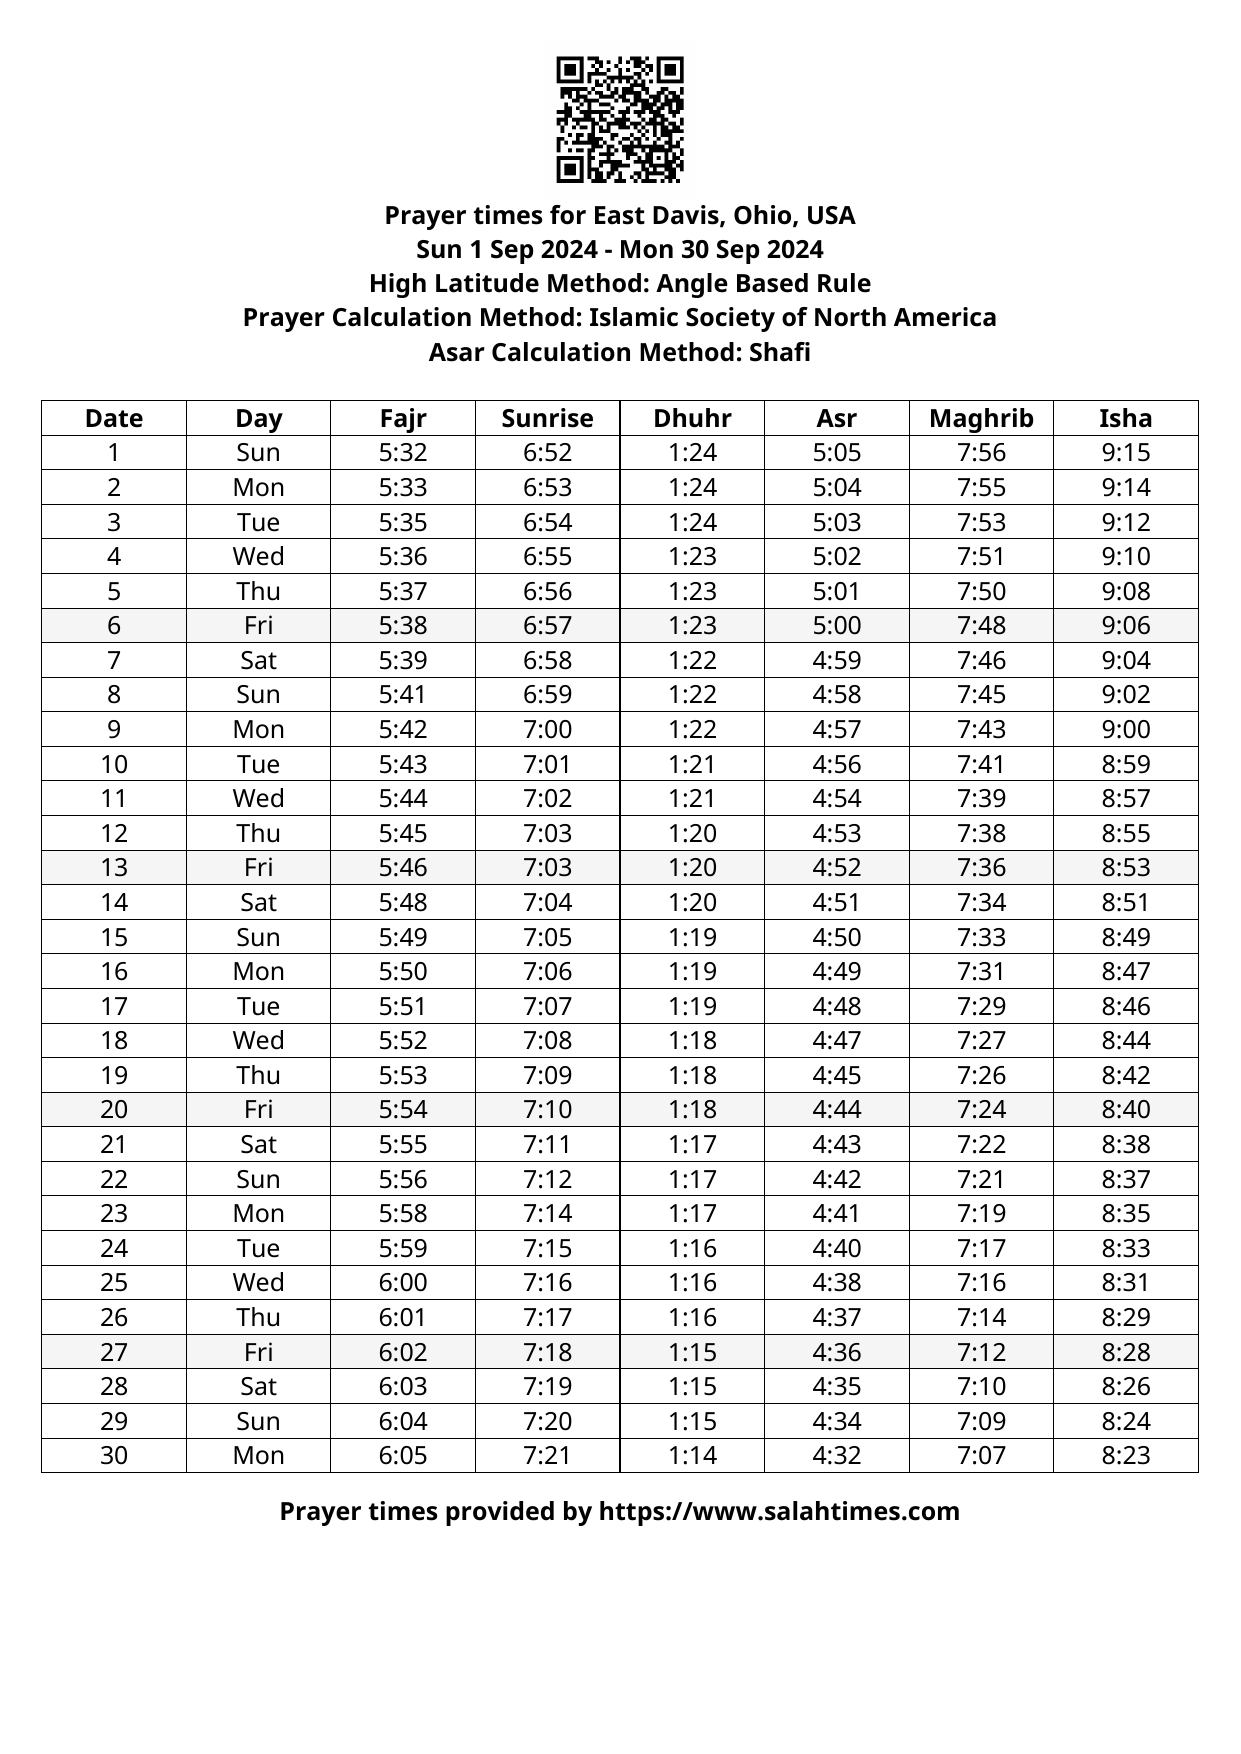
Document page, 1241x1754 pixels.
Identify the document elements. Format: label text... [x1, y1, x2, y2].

table_cell 1:23 [621, 574, 764, 607]
table_cell Thu [187, 1058, 330, 1092]
table_cell 19 [42, 1058, 186, 1092]
table_header Maghrib [910, 401, 1053, 434]
table_cell 1:19 [621, 989, 764, 1022]
table_cell 8:59 [1054, 747, 1198, 780]
table_cell Mon [187, 1439, 330, 1472]
text Prayer times provided by https://www.salahtimes.com [42, 1494, 1198, 1528]
table_cell 7:55 [910, 470, 1053, 504]
table_cell 5:44 [331, 781, 475, 815]
table_cell 13 [42, 851, 186, 884]
table_cell Sun [187, 678, 330, 711]
table_cell Thu [187, 574, 330, 607]
table_cell Thu [187, 816, 330, 849]
table_cell 1 [42, 436, 186, 469]
text High Latitude Method: Angle Based Rule [42, 266, 1198, 300]
table_cell 4:49 [765, 954, 909, 988]
table_cell 8:49 [1054, 920, 1198, 953]
table_cell 4:58 [765, 678, 909, 711]
table_cell 21 [42, 1127, 186, 1161]
table_cell 5:01 [765, 574, 909, 607]
table_cell 6:02 [331, 1335, 475, 1368]
table_cell 7:21 [910, 1162, 1053, 1195]
table_cell 7:07 [910, 1439, 1053, 1472]
table_cell 8:26 [1054, 1369, 1198, 1403]
table_cell 7:51 [910, 539, 1053, 573]
table_cell 8:24 [1054, 1404, 1198, 1437]
table_cell 24 [42, 1231, 186, 1264]
table_cell Tue [187, 989, 330, 1022]
table_cell 7:02 [476, 781, 619, 815]
table_cell 4:45 [765, 1058, 909, 1092]
table_cell 7:53 [910, 505, 1053, 538]
table_cell 11 [42, 781, 186, 815]
table_cell 1:22 [621, 678, 764, 711]
table_cell 15 [42, 920, 186, 953]
table_cell 5:45 [331, 816, 475, 849]
table_cell 7:10 [910, 1369, 1053, 1403]
table_cell 4:42 [765, 1162, 909, 1195]
table_cell 14 [42, 885, 186, 919]
table_cell Sat [187, 643, 330, 677]
table_cell 25 [42, 1266, 186, 1299]
table_cell 4:48 [765, 989, 909, 1022]
table_cell 8:40 [1054, 1093, 1198, 1126]
table_cell 6:59 [476, 678, 619, 711]
table_cell 5:54 [331, 1093, 475, 1126]
table_cell Thu [187, 1300, 330, 1334]
table_cell Sat [187, 885, 330, 919]
table_cell 6:05 [331, 1439, 475, 1472]
table_cell 7:20 [476, 1404, 619, 1437]
table_cell 6:01 [331, 1300, 475, 1334]
table_cell 1:16 [621, 1266, 764, 1299]
table_cell Fri [187, 851, 330, 884]
table_cell 5:53 [331, 1058, 475, 1092]
table_header Isha [1054, 401, 1198, 434]
table_cell Sun [187, 1162, 330, 1195]
table_cell 4:52 [765, 851, 909, 884]
table_cell Sun [187, 436, 330, 469]
table_cell 7:33 [910, 920, 1053, 953]
table_cell 5:58 [331, 1196, 475, 1230]
table_cell 1:17 [621, 1196, 764, 1230]
table_cell 1:22 [621, 712, 764, 746]
table_cell 9 [42, 712, 186, 746]
text Asar Calculation Method: Shafi [42, 334, 1198, 368]
text Prayer Calculation Method: Islamic Society of North America [42, 300, 1198, 334]
table_cell 5:03 [765, 505, 909, 538]
table_cell 9:04 [1054, 643, 1198, 677]
table_cell Wed [187, 781, 330, 815]
table_cell 9:15 [1054, 436, 1198, 469]
table_cell 7:05 [476, 920, 619, 953]
table_cell 1:24 [621, 436, 764, 469]
table_cell 7:17 [910, 1231, 1053, 1264]
table_cell 7:46 [910, 643, 1053, 677]
table_cell 1:20 [621, 885, 764, 919]
table_cell 5:38 [331, 609, 475, 642]
table_cell 7:00 [476, 712, 619, 746]
table_cell 1:21 [621, 781, 764, 815]
table_cell 6:56 [476, 574, 619, 607]
table_cell 1:19 [621, 920, 764, 953]
table_cell 6:53 [476, 470, 619, 504]
table_header Date [42, 401, 186, 434]
table_cell 7:22 [910, 1127, 1053, 1161]
table_cell 8:29 [1054, 1300, 1198, 1334]
table_cell 6:54 [476, 505, 619, 538]
table_cell 8:35 [1054, 1196, 1198, 1230]
table_cell 5:46 [331, 851, 475, 884]
table_cell 5:05 [765, 436, 909, 469]
table_cell 5:59 [331, 1231, 475, 1264]
table_cell 23 [42, 1196, 186, 1230]
table_cell 7:56 [910, 436, 1053, 469]
table_cell Sat [187, 1127, 330, 1161]
table_cell 5:36 [331, 539, 475, 573]
table_cell 7:17 [476, 1300, 619, 1334]
table_cell Sun [187, 920, 330, 953]
table_cell 7 [42, 643, 186, 677]
table_cell 7:11 [476, 1127, 619, 1161]
table_cell 7:27 [910, 1024, 1053, 1057]
table_cell 7:14 [476, 1196, 619, 1230]
table_cell 4:50 [765, 920, 909, 953]
text Sun 1 Sep 2024 - Mon 30 Sep 2024 [42, 232, 1198, 266]
table_cell 5:51 [331, 989, 475, 1022]
table_cell 6:58 [476, 643, 619, 677]
table_cell 1:18 [621, 1058, 764, 1092]
table_cell 6:04 [331, 1404, 475, 1437]
table_cell 4:41 [765, 1196, 909, 1230]
table_cell 7:01 [476, 747, 619, 780]
table_cell 10 [42, 747, 186, 780]
table_cell 4:47 [765, 1024, 909, 1057]
table_cell 1:21 [621, 747, 764, 780]
table_cell 7:12 [910, 1335, 1053, 1368]
table_cell 9:00 [1054, 712, 1198, 746]
table_cell 7:19 [476, 1369, 619, 1403]
table_cell 1:15 [621, 1369, 764, 1403]
table_cell 4:32 [765, 1439, 909, 1472]
table_header Fajr [331, 401, 475, 434]
table_cell Wed [187, 1266, 330, 1299]
table_cell 9:06 [1054, 609, 1198, 642]
table_cell Tue [187, 505, 330, 538]
table_cell 5:55 [331, 1127, 475, 1161]
table_cell 7:50 [910, 574, 1053, 607]
table_cell 1:18 [621, 1024, 764, 1057]
table_cell 17 [42, 989, 186, 1022]
table_cell 18 [42, 1024, 186, 1057]
table_cell Tue [187, 1231, 330, 1264]
table_cell 4:40 [765, 1231, 909, 1264]
table_cell 9:12 [1054, 505, 1198, 538]
table_cell 5:04 [765, 470, 909, 504]
table_cell 22 [42, 1162, 186, 1195]
table_cell 1:17 [621, 1127, 764, 1161]
table_cell 2 [42, 470, 186, 504]
table_cell 1:20 [621, 851, 764, 884]
table_header Day [187, 401, 330, 434]
table_cell 8:55 [1054, 816, 1198, 849]
table_cell 6:00 [331, 1266, 475, 1299]
table_cell 4:59 [765, 643, 909, 677]
table_cell 8:51 [1054, 885, 1198, 919]
table_cell 5:56 [331, 1162, 475, 1195]
table_cell 1:16 [621, 1300, 764, 1334]
table_cell 4:53 [765, 816, 909, 849]
table_cell 1:23 [621, 539, 764, 573]
table_cell 1:24 [621, 505, 764, 538]
table_cell 8:57 [1054, 781, 1198, 815]
table_cell 7:38 [910, 816, 1053, 849]
table_cell 1:14 [621, 1439, 764, 1472]
table_cell 7:41 [910, 747, 1053, 780]
table_cell 8:33 [1054, 1231, 1198, 1264]
table_cell Mon [187, 1196, 330, 1230]
table_cell 5:49 [331, 920, 475, 953]
table_cell 7:43 [910, 712, 1053, 746]
table_cell 7:36 [910, 851, 1053, 884]
table_cell 1:24 [621, 470, 764, 504]
table_cell 5:39 [331, 643, 475, 677]
table_cell Wed [187, 539, 330, 573]
table_cell Sat [187, 1369, 330, 1403]
table_cell 7:09 [476, 1058, 619, 1092]
table_cell 8:53 [1054, 851, 1198, 884]
table_cell Mon [187, 470, 330, 504]
table_cell 5:33 [331, 470, 475, 504]
table_cell 9:14 [1054, 470, 1198, 504]
table_cell 7:07 [476, 989, 619, 1022]
table_cell Mon [187, 954, 330, 988]
table_cell 1:15 [621, 1335, 764, 1368]
table_cell 8:38 [1054, 1127, 1198, 1161]
table_cell 7:26 [910, 1058, 1053, 1092]
table_cell 5:50 [331, 954, 475, 988]
picture [542, 41, 699, 198]
table_cell 3 [42, 505, 186, 538]
table_cell 8:46 [1054, 989, 1198, 1022]
text Prayer times for East Davis, Ohio, USA [42, 198, 1198, 232]
table_cell 8:37 [1054, 1162, 1198, 1195]
table_cell 7:03 [476, 816, 619, 849]
table_cell Tue [187, 747, 330, 780]
table_cell 1:16 [621, 1231, 764, 1264]
table_cell 6:03 [331, 1369, 475, 1403]
table_cell 5 [42, 574, 186, 607]
table_cell 16 [42, 954, 186, 988]
table_cell 9:10 [1054, 539, 1198, 573]
table_cell 7:31 [910, 954, 1053, 988]
table_cell 6:57 [476, 609, 619, 642]
table_cell 7:09 [910, 1404, 1053, 1437]
table_header Dhuhr [621, 401, 764, 434]
table_cell 7:21 [476, 1439, 619, 1472]
table_cell 26 [42, 1300, 186, 1334]
table_cell 7:45 [910, 678, 1053, 711]
table_cell Wed [187, 1024, 330, 1057]
table_cell 27 [42, 1335, 186, 1368]
table_cell 5:41 [331, 678, 475, 711]
table_cell 6 [42, 609, 186, 642]
table_cell 1:17 [621, 1162, 764, 1195]
table_cell 7:06 [476, 954, 619, 988]
table_cell 20 [42, 1093, 186, 1126]
table_cell 8:31 [1054, 1266, 1198, 1299]
table_cell 8:23 [1054, 1439, 1198, 1472]
table_cell 7:19 [910, 1196, 1053, 1230]
table_cell 6:55 [476, 539, 619, 573]
table_cell 4:44 [765, 1093, 909, 1126]
table_cell 29 [42, 1404, 186, 1437]
table_cell 7:39 [910, 781, 1053, 815]
table_cell 7:24 [910, 1093, 1053, 1126]
table_cell 4:56 [765, 747, 909, 780]
table_header Asr [765, 401, 909, 434]
table_cell 7:18 [476, 1335, 619, 1368]
table_cell 8:42 [1054, 1058, 1198, 1092]
table_cell 8:44 [1054, 1024, 1198, 1057]
table_cell 8:28 [1054, 1335, 1198, 1368]
table_cell 5:35 [331, 505, 475, 538]
table_cell 8:47 [1054, 954, 1198, 988]
table_cell 7:29 [910, 989, 1053, 1022]
table_cell 9:08 [1054, 574, 1198, 607]
table_cell 5:43 [331, 747, 475, 780]
table_cell 7:34 [910, 885, 1053, 919]
table_cell 9:02 [1054, 678, 1198, 711]
table_cell 8 [42, 678, 186, 711]
table_cell 7:04 [476, 885, 619, 919]
table_cell 4:51 [765, 885, 909, 919]
table_cell 4:57 [765, 712, 909, 746]
table_cell 7:12 [476, 1162, 619, 1195]
table_cell 1:23 [621, 609, 764, 642]
table_cell 5:02 [765, 539, 909, 573]
table_cell 5:32 [331, 436, 475, 469]
table_cell 7:08 [476, 1024, 619, 1057]
table_cell 7:15 [476, 1231, 619, 1264]
table_cell 1:15 [621, 1404, 764, 1437]
table_cell Sun [187, 1404, 330, 1437]
table_cell 4:38 [765, 1266, 909, 1299]
table_cell 1:18 [621, 1093, 764, 1126]
table_cell 4:36 [765, 1335, 909, 1368]
table_cell 7:16 [910, 1266, 1053, 1299]
table_cell 6:52 [476, 436, 619, 469]
table_cell Fri [187, 609, 330, 642]
table_cell 4:54 [765, 781, 909, 815]
table_cell 4:34 [765, 1404, 909, 1437]
table_cell 7:10 [476, 1093, 619, 1126]
table_cell 5:37 [331, 574, 475, 607]
table_cell 5:48 [331, 885, 475, 919]
table_cell Fri [187, 1335, 330, 1368]
table_cell 4:35 [765, 1369, 909, 1403]
table_cell 7:03 [476, 851, 619, 884]
table_cell 7:16 [476, 1266, 619, 1299]
table_cell 7:48 [910, 609, 1053, 642]
table_cell 1:19 [621, 954, 764, 988]
table_cell 4 [42, 539, 186, 573]
table_cell 4:37 [765, 1300, 909, 1334]
table_cell 1:20 [621, 816, 764, 849]
table_cell 4:43 [765, 1127, 909, 1161]
table_cell 5:42 [331, 712, 475, 746]
table_cell 5:52 [331, 1024, 475, 1057]
table_cell 30 [42, 1439, 186, 1472]
table_cell Fri [187, 1093, 330, 1126]
table_cell 1:22 [621, 643, 764, 677]
table_cell Mon [187, 712, 330, 746]
table_cell 12 [42, 816, 186, 849]
table_cell 28 [42, 1369, 186, 1403]
table_header Sunrise [476, 401, 619, 434]
table_cell 5:00 [765, 609, 909, 642]
table_cell 7:14 [910, 1300, 1053, 1334]
